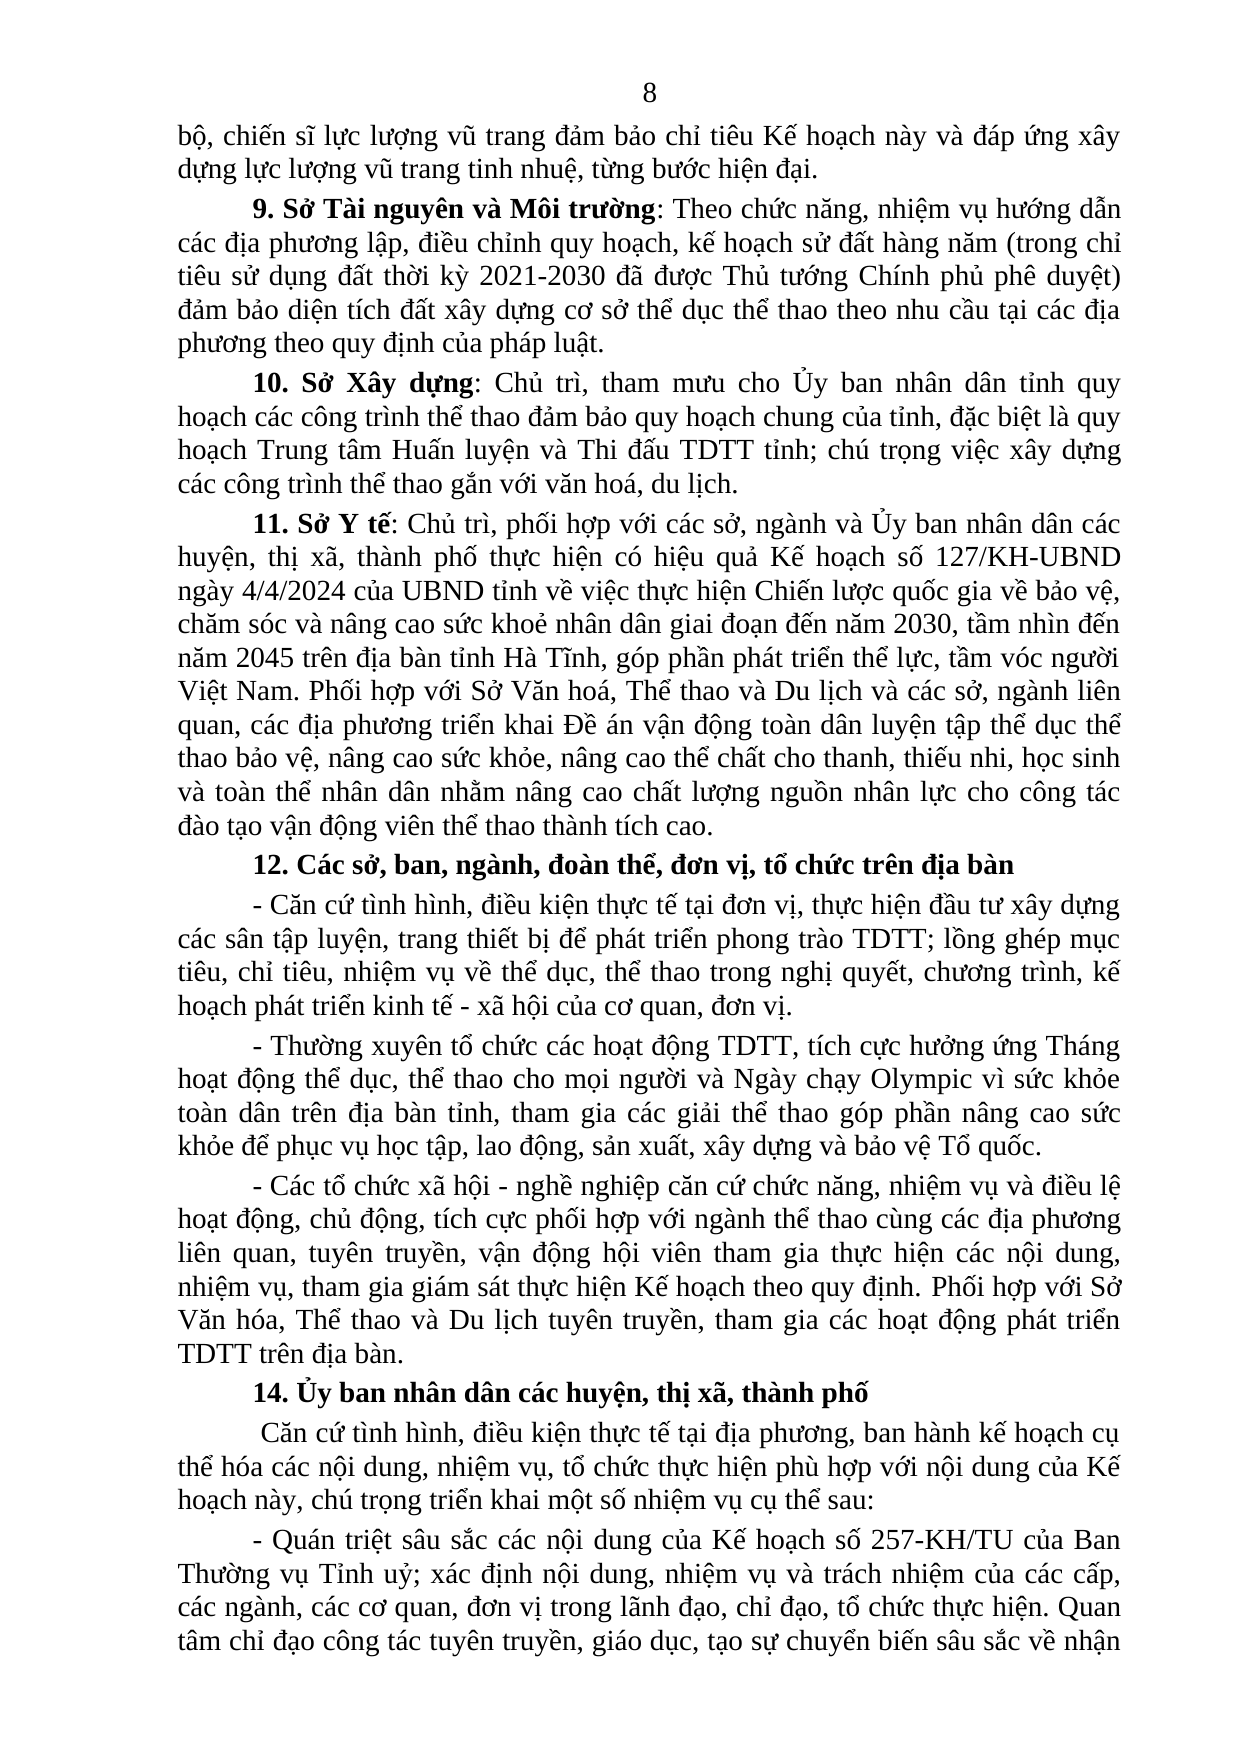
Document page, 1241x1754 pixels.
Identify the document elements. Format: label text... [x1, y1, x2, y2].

text - Thường xuyên tổ chức các hoạt động TDTT, tích cực hưởng ứng Tháng hoạt động thể dục, thể thao cho mọi người và Ngày chạy Olympic vì sức khỏe toàn dân trên địa bàn tỉnh, tham gia các giải thể thao góp phần nâng cao sức khỏe để phục vụ học tập, lao động, sản xuất, xây dựng và bảo vệ Tổ quốc. [177, 1028, 1122, 1162]
subtitle 12. Các sở, ban, ngành, đoàn thể, đơn vị, tổ chức trên địa bàn [177, 847, 1122, 881]
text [177, 1522, 1122, 1656]
subtitle 14. Ủy ban nhân dân các huyện, thị xã, thành phố [177, 1376, 1122, 1409]
text - Căn cứ tình hình, điều kiện thực tế tại đơn vị, thực hiện đầu tư xây dựng các sân tập luyện, trang thiết bị để phát triển phong trào TDTT; lồng ghép mục tiêu, chỉ tiêu, nhiệm vụ về thể dục, thể thao trong nghị quyết, chương trình, kế hoạch phát triển kinh tế - xã hội của cơ quan, đơn vị. [177, 887, 1122, 1021]
subtitle 11. Sở Y tế: Chủ trì, phối hợp với các sở, ngành và Ủy ban nhân dân các huyện, thị xã, thành phố thực hiện có hiệu quả Kế hoạch số 127/KH-UBND ngày 4/4/2024 của UBND tỉnh về việc thực hiện Chiến lược quốc gia về bảo vệ, chăm sóc và nâng cao sức khoẻ nhân dân giai đoạn đến năm 2030, tầm nhìn đến năm 2045 trên địa bàn tỉnh Hà Tĩnh, góp phần phát triển thể lực, tầm vóc người Việt Nam. Phối hợp với Sở Văn hoá, Thể thao và Du lịch và các sở, ngành liên quan, các địa phương triển khai Đề án vận động toàn dân luyện tập thể dục thể thao bảo vệ, nâng cao sức khỏe, nâng cao thể chất cho thanh, thiếu nhi, học sinh và toàn thể nhân dân nhằm nâng cao chất lượng nguồn nhân lực cho công tác đào tạo vận động viên thể thao thành tích cao. [177, 506, 1122, 841]
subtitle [177, 118, 1122, 185]
subtitle 9. Sở Tài nguyên và Môi trường: Theo chức năng, nhiệm vụ hướng dẫn các địa phương lập, điều chỉnh quy hoạch, kế hoạch sử đất hàng năm (trong chỉ tiêu sử dụng đất thời kỳ 2021-2030 đã được Thủ tướng Chính phủ phê duyệt) đảm bảo diện tích đất xây dựng cơ sở thể dục thể thao theo nhu cầu tại các địa phương theo quy định của pháp luật. [177, 191, 1122, 359]
text - Các tổ chức xã hội - nghề nghiệp căn cứ chức năng, nhiệm vụ và điều lệ hoạt động, chủ động, tích cực phối hợp với ngành thể thao cùng các địa phương liên quan, tuyên truyền, vận động hội viên tham gia thực hiện các nội dung, nhiệm vụ, tham gia giám sát thực hiện Kế hoạch theo quy định. Phối hợp với Sở Văn hóa, Thể thao và Du lịch tuyên truyền, tham gia các hoạt động phát triển TDTT trên địa bàn. [177, 1168, 1122, 1369]
text Căn cứ tình hình, điều kiện thực tế tại địa phương, ban hành kế hoạch cụ thể hóa các nội dung, nhiệm vụ, tổ chức thực hiện phù hợp với nội dung của Kế hoạch này, chú trọng triển khai một số nhiệm vụ cụ thể sau: [177, 1415, 1122, 1516]
subtitle 10. Sở Xây dựng: Chủ trì, tham mưu cho Ủy ban nhân dân tỉnh quy hoạch các công trình thể thao đảm bảo quy hoạch chung của tỉnh, đặc biệt là quy hoạch Trung tâm Huấn luyện và Thi đấu TDTT tỉnh; chú trọng việc xây dựng các công trình thể thao gắn với văn hoá, du lịch. [177, 365, 1122, 499]
